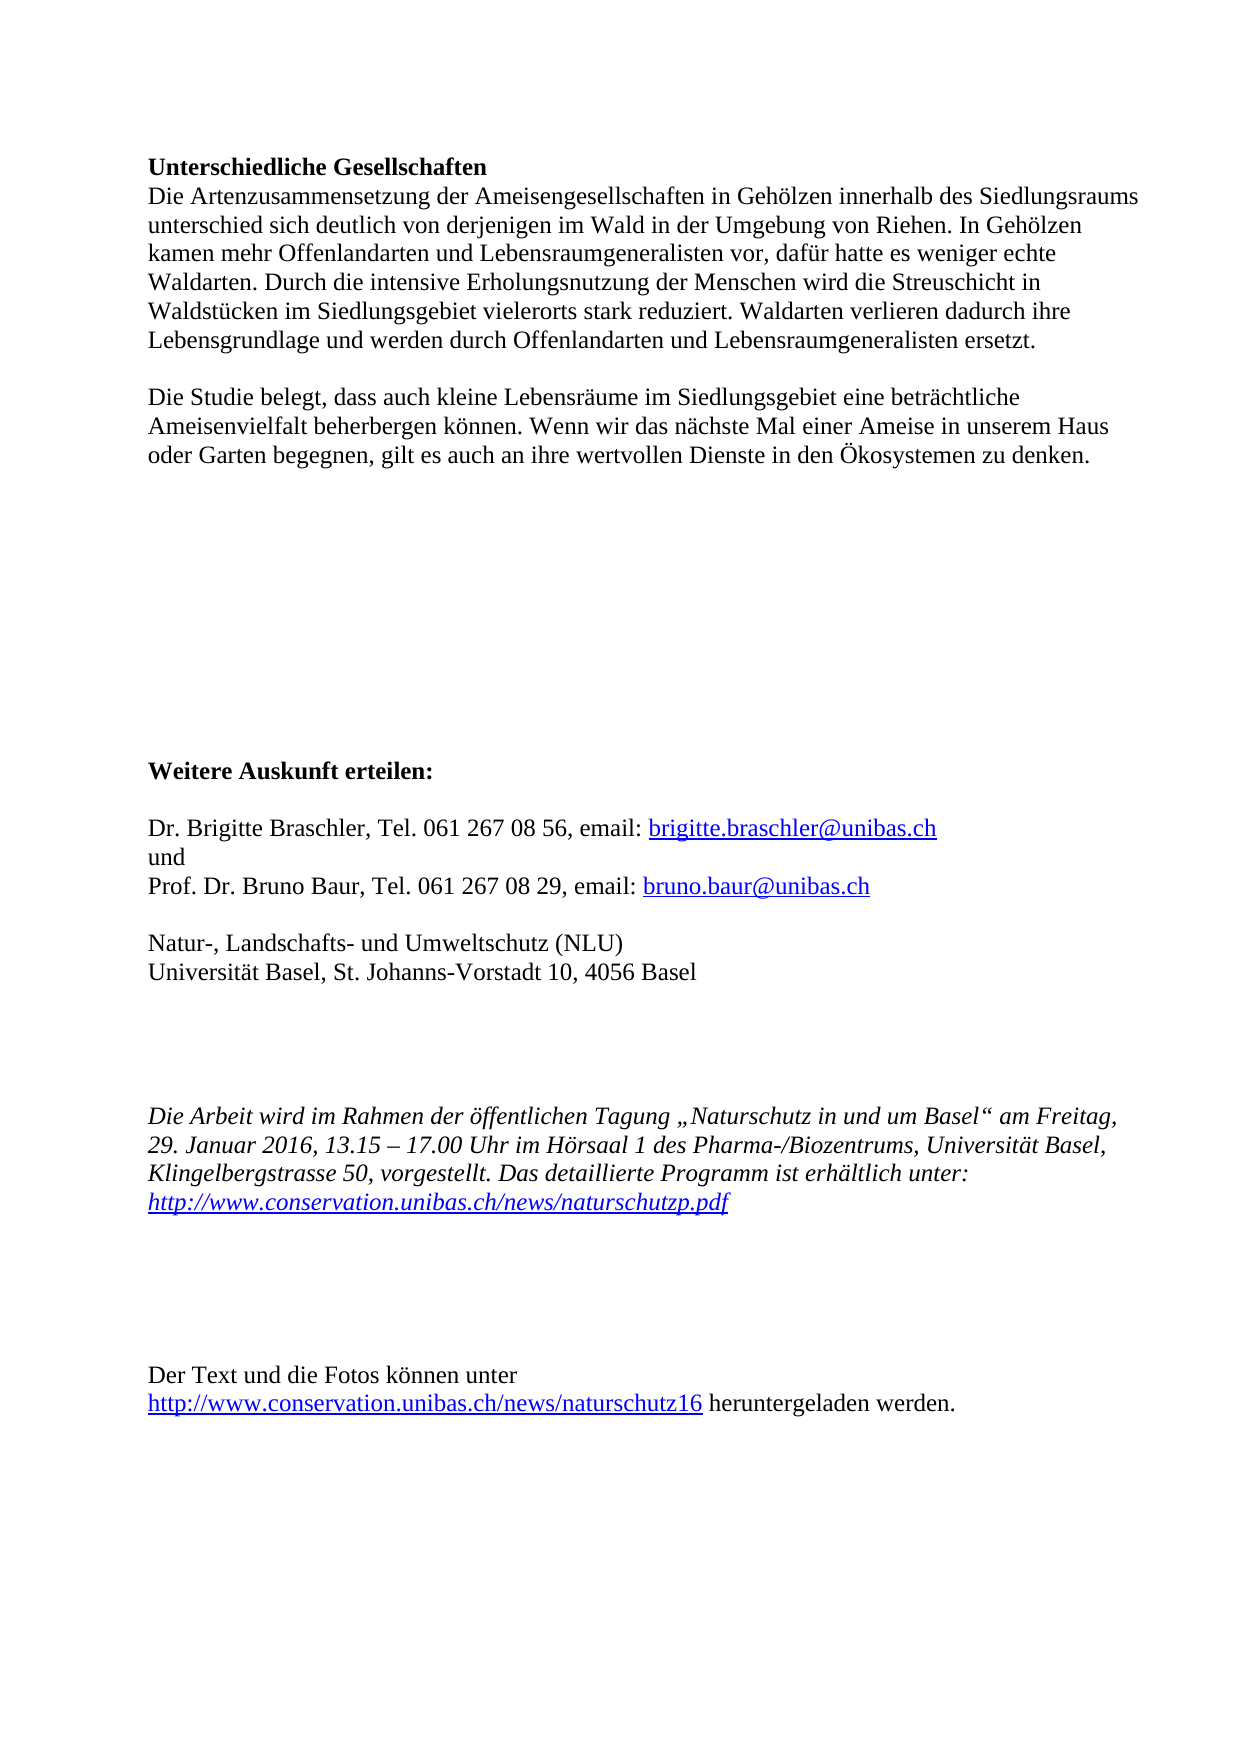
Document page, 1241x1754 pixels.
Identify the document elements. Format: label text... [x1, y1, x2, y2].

text Universität Basel, St. Johanns-Vorstadt 10, 4056 Basel [148, 957, 1152, 986]
text Die Artenzusammensetzung der Ameisengesellschaften in Gehölzen innerhalb des Siedlungsraums unterschied sich deutlich von derjenigen im Wald in der Umgebung von Riehen. In Gehölzen kamen mehr Offenlandarten und Lebensraumgeneralisten vor, dafür hatte es weniger echte Waldarten. Durch die intensive Erholungsnutzung der Menschen wird die Streuschicht in Waldstücken im Siedlungsgebiet vielerorts stark reduziert. Waldarten verlieren dadurch ihre Lebensgrundlage und werden durch Offenlandarten und Lebensraumgeneralisten ersetzt. [148, 181, 1152, 353]
text und [148, 842, 1152, 871]
text Weitere Auskunft erteilen: [148, 756, 1152, 785]
text Unterschiedliche Gesellschaften [148, 152, 1152, 181]
text Dr. Brigitte Braschler, Tel. 061 267 08 56, email: brigitte.braschler@unibas.ch [148, 813, 1152, 842]
text Die Arbeit wird im Rahmen der öffentlichen Tagung „Naturschutz in und um Basel“ am Freitag, 29. Januar 2016, 13.15 – 17.00 Uhr im Hörsaal 1 des Pharma-/Biozentrums, Universität Basel, Klingelbergstrasse 50, vorgestellt. Das detaillierte Programm ist erhältlich unter: http://www.conservation.unibas.ch/news/naturschutzp.pdf [148, 1101, 1152, 1216]
text http://www.conservation.unibas.ch/news/naturschutz16 heruntergeladen werden. [148, 1388, 1152, 1417]
text Prof. Dr. Bruno Baur, Tel. 061 267 08 29, email: bruno.baur@unibas.ch [148, 871, 1152, 900]
text Natur-, Landschafts- und Umweltschutz (NLU) [148, 928, 1152, 957]
text Der Text und die Fotos können unter [148, 1360, 1152, 1388]
text Die Studie belegt, dass auch kleine Lebensräume im Siedlungsgebiet eine beträchtliche Ameisenvielfalt beherbergen können. Wenn wir das nächste Mal einer Ameise in unserem Haus oder Garten begegnen, gilt es auch an ihre wertvollen Dienste in den Ökosystemen zu denken. [148, 382, 1152, 468]
